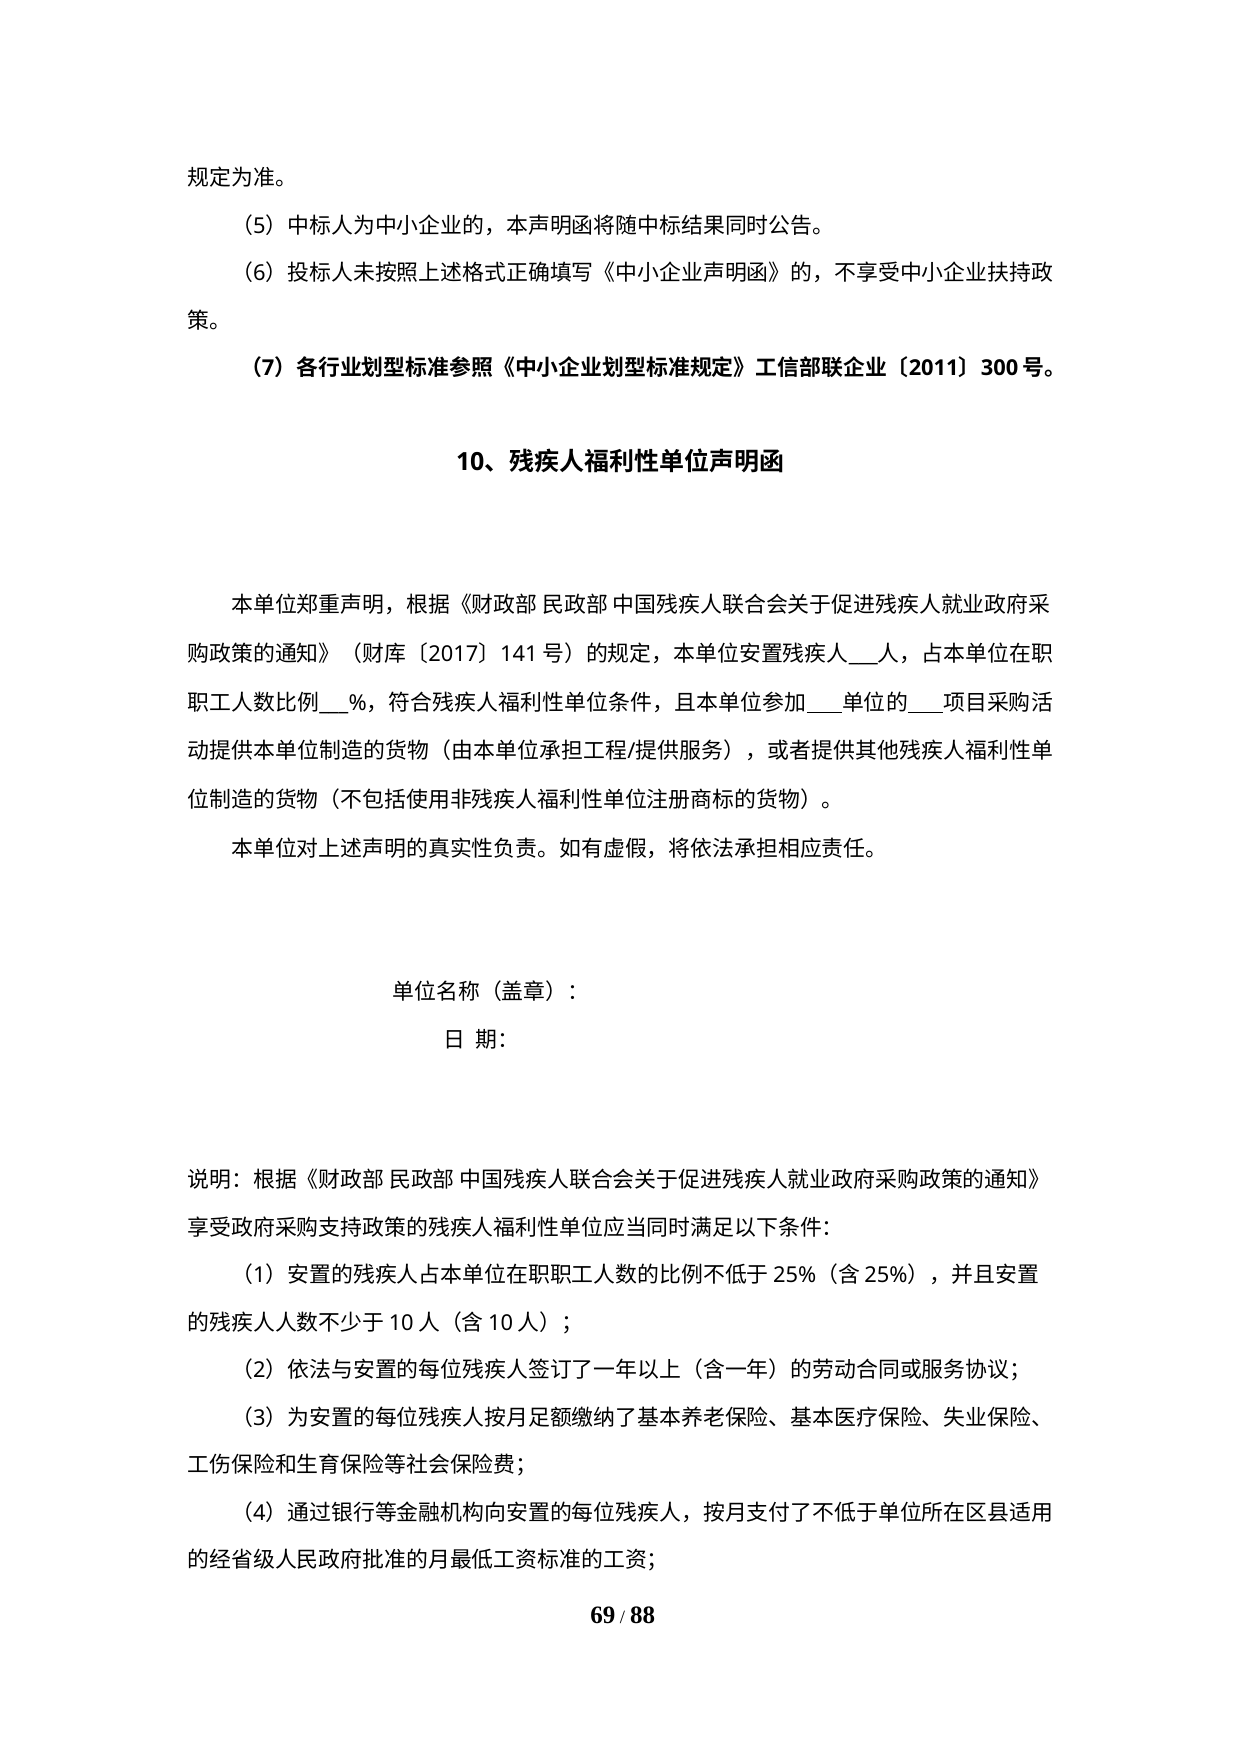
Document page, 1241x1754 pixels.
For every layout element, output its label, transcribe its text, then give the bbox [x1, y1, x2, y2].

text 本单位郑重声明，根据《财政部 民政部 中国残疾人联合会关于促进残疾人就业政府采购政策的通知》（财库〔2017〕141号）的规定，本单位安置残疾人___人，占本单位在职职工人数比例___%，符合残疾人福利性单位条件，且本单位参加 单位的 项目采购活动提供本单位制造的货物（由本单位承担工程/提供服务），或者提供其他残疾人福利性单位制造的货物（不包括使用非残疾人福利性单位注册商标的货物）。 [187, 587, 1053, 814]
text （5）中标人为中小企业的，本声明函将随中标结果同时公告。 [187, 208, 1053, 239]
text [187, 160, 1053, 192]
text （4）通过银行等金融机构向安置的每位残疾人，按月支付了不低于单位所在区县适用的经省级人民政府批准的月最低工资标准的工资； [187, 1495, 1053, 1574]
text 10、残疾人福利性单位声明函 [187, 427, 1053, 492]
text （1）安置的残疾人占本单位在职职工人数的比例不低于25%（含25%），并且安置的残疾人人数不少于10人（含10人）； [187, 1257, 1053, 1336]
text 说明：根据《财政部 民政部 中国残疾人联合会关于促进残疾人就业政府采购政策的通知》享受政府采购支持政策的残疾人福利性单位应当同时满足以下条件： [187, 1162, 1053, 1241]
text 日 期： [187, 1022, 1053, 1054]
text 本单位对上述声明的真实性负责。如有虚假，将依法承担相应责任。 [187, 830, 1053, 863]
text 单位名称（盖章）： [187, 973, 1053, 1006]
text （7）各行业划型标准参照《中小企业划型标准规定》工信部联企业〔2011〕300号。 [187, 350, 1053, 382]
text （6）投标人未按照上述格式正确填写《中小企业声明函》的，不享受中小企业扶持政策。 [187, 255, 1053, 334]
text （3）为安置的每位残疾人按月足额缴纳了基本养老保险、基本医疗保险、失业保险、工伤保险和生育保险等社会保险费； [187, 1400, 1053, 1479]
text （2）依法与安置的每位残疾人签订了一年以上（含一年）的劳动合同或服务协议； [187, 1352, 1053, 1384]
